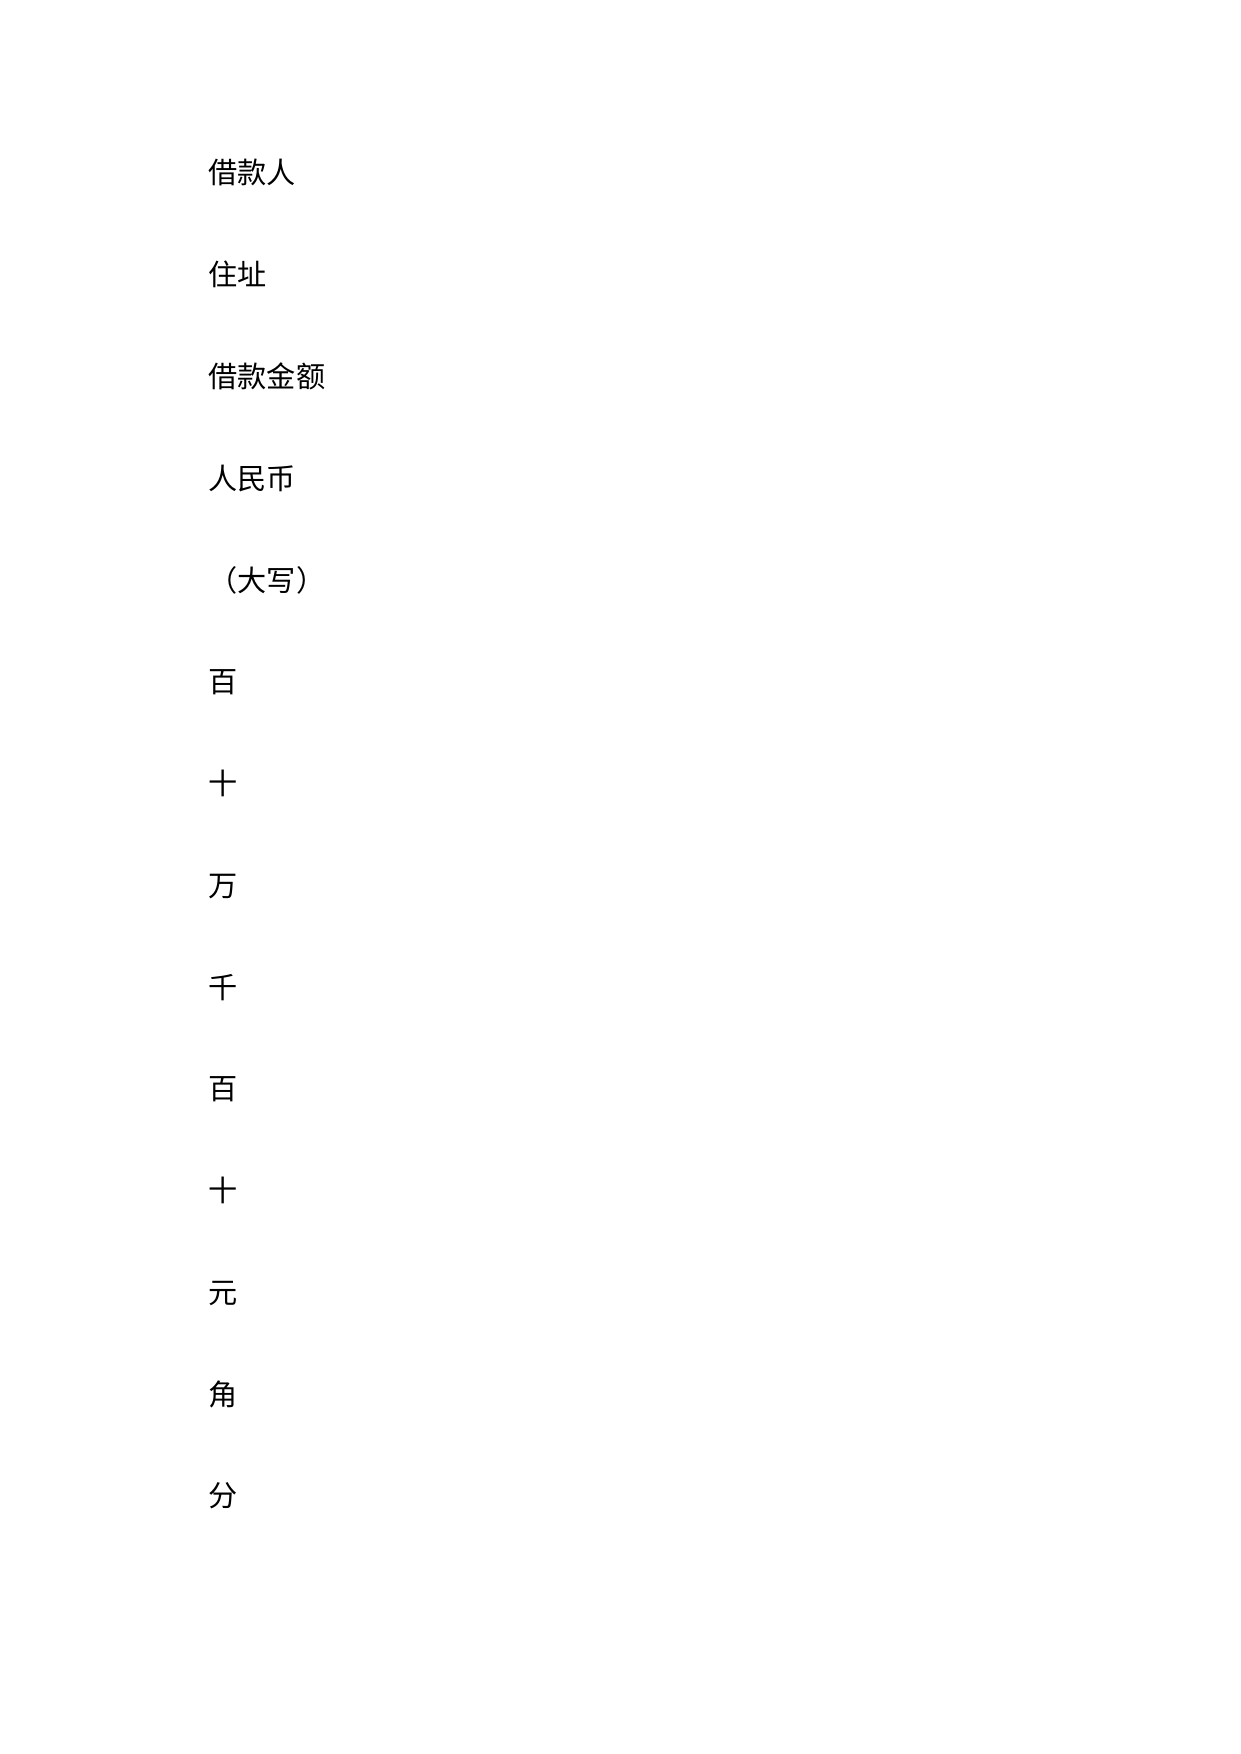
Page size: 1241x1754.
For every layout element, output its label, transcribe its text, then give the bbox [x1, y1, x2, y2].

text 角 [150, 1371, 1090, 1413]
text 十 [150, 761, 1090, 803]
text 十 [150, 1168, 1090, 1210]
text 元 [150, 1269, 1090, 1312]
text 万 [150, 862, 1090, 905]
text 借款金额 [150, 353, 1090, 396]
text 千 [150, 964, 1090, 1006]
text 百 [150, 659, 1090, 701]
text 人民币 [150, 455, 1090, 498]
text 百 [150, 1066, 1090, 1108]
text （大写） [150, 557, 1090, 599]
text 分 [150, 1473, 1090, 1515]
text 住址 [150, 252, 1090, 294]
text 借款人 [150, 150, 1090, 192]
